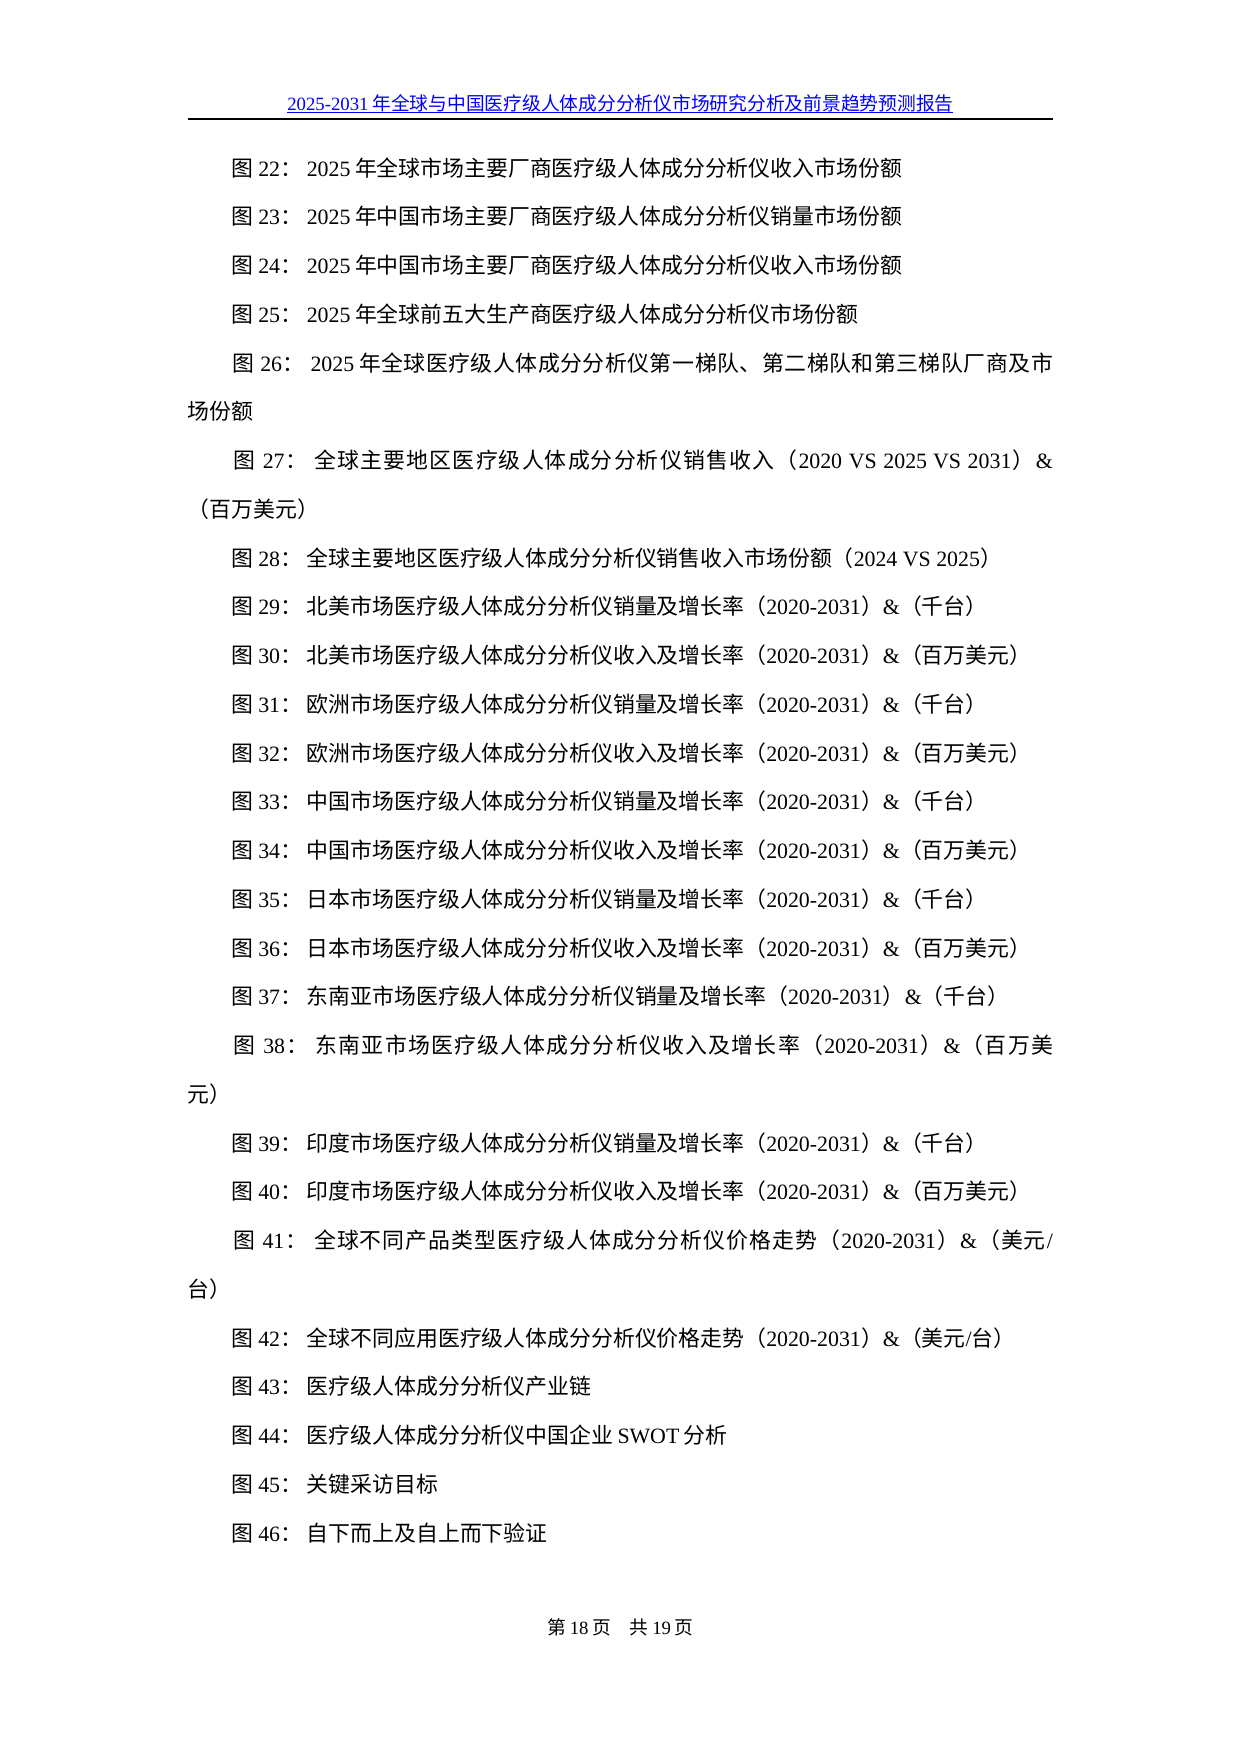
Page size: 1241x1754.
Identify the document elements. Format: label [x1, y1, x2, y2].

text [187, 150, 1053, 1548]
